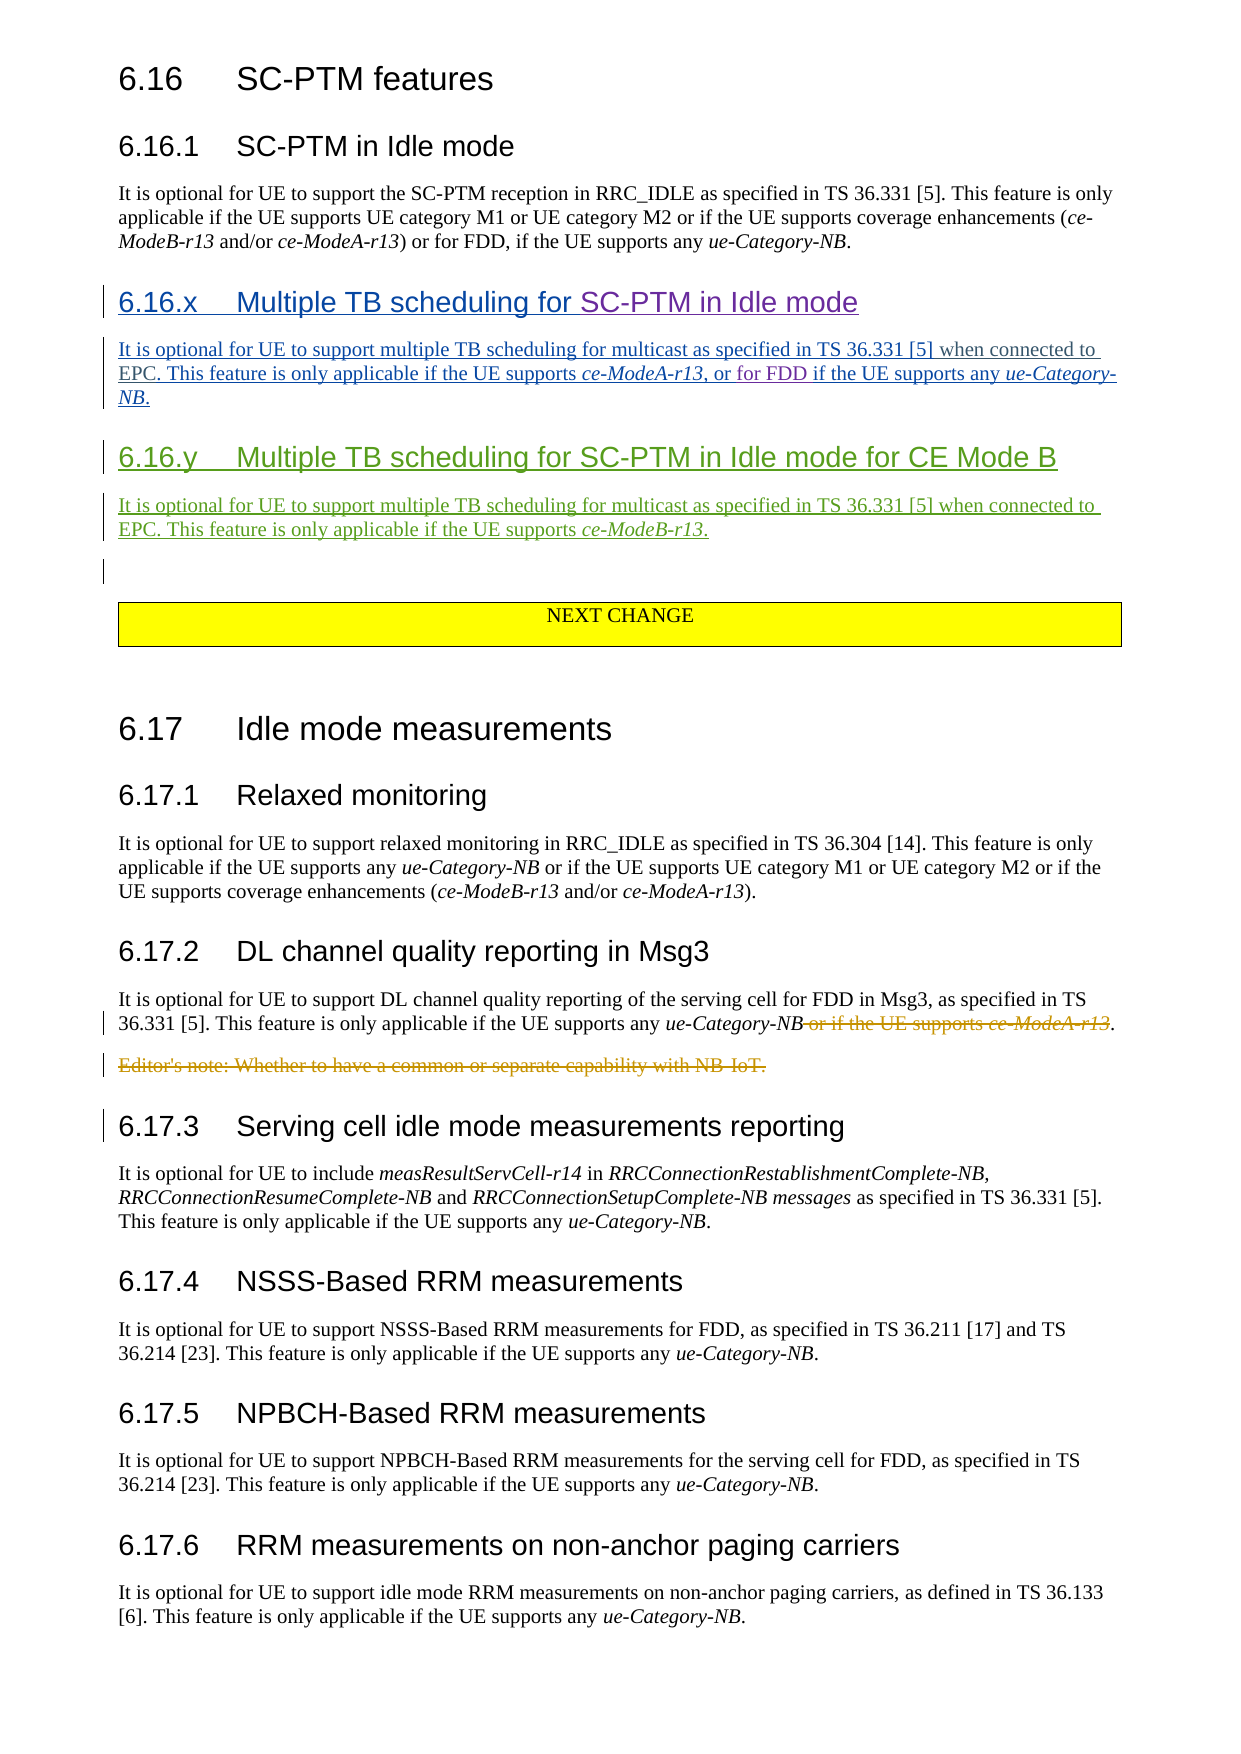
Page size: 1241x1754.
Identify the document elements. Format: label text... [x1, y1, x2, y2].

subtitle 6.17.3 Serving cell idle mode measurements reporting [118, 1109, 1122, 1142]
text It is optional for UE to support DL channel quality reporting of the serving cell for FDD in Msg3, as specified in TS 36.331 [5]. This feature is only applicable if the UE supports any ue-Category-NB. [118, 986, 1122, 1034]
subtitle 6.17.6 RRM measurements on non-anchor paging carriers [118, 1528, 1122, 1561]
text It is optional for UE to support idle mode RRM measurements on non-anchor paging carriers, as defined in TS 36.133 [6]. This feature is only applicable if the UE supports any ue-Category-NB. [118, 1580, 1122, 1628]
subtitle 6.16 SC-PTM features [118, 59, 1122, 98]
table_header NEXT CHANGE [119, 603, 1121, 646]
subtitle 6.17 Idle mode measurements [118, 709, 1122, 747]
subtitle 6.17.1 Relaxed monitoring [118, 778, 1122, 812]
text It is optional for UE to support the SC-PTM reception in RRC_IDLE as specified in TS 36.331 [5]. This feature is only applicable if the UE supports UE category M1 or UE category M2 or if the UE supports coverage enhancements (ce-ModeB-r13 and/or ce-ModeA-r13) or for FDD, if the UE supports any ue-Category-NB. [118, 181, 1122, 253]
text It is optional for UE to support relaxed monitoring in RRC_IDLE as specified in TS 36.304 [14]. This feature is only applicable if the UE supports any ue-Category-NB or if the UE supports UE category M1 or UE category M2 or if the UE supports coverage enhancements (ce-ModeB-r13 and/or ce-ModeA-r13). [118, 831, 1122, 903]
text It is optional for UE to support NPBCH-Based RRM measurements for the serving cell for FDD, as specified in TS 36.214 [23]. This feature is only applicable if the UE supports any ue-Category-NB. [118, 1448, 1122, 1496]
subtitle 6.17.2 DL channel quality reporting in Msg3 [118, 934, 1122, 968]
subtitle 6.16.1 SC-PTM in Idle mode [118, 129, 1122, 162]
subtitle 6.17.5 NPBCH-Based RRM measurements [118, 1396, 1122, 1429]
text It is optional for UE to include measResultServCell-r14 in RRCConnectionRestablishmentComplete-NB, RRCConnectionResumeComplete-NB and RRCConnectionSetupComplete-NB messages as specified in TS 36.331 [5]. This feature is only applicable if the UE supports any ue-Category-NB. [118, 1161, 1122, 1233]
text It is optional for UE to support NSSS-Based RRM measurements for FDD, as specified in TS 36.211 [17] and TS 36.214 [23]. This feature is only applicable if the UE supports any ue-Category-NB. [118, 1317, 1122, 1365]
subtitle 6.17.4 NSSS-Based RRM measurements [118, 1264, 1122, 1298]
